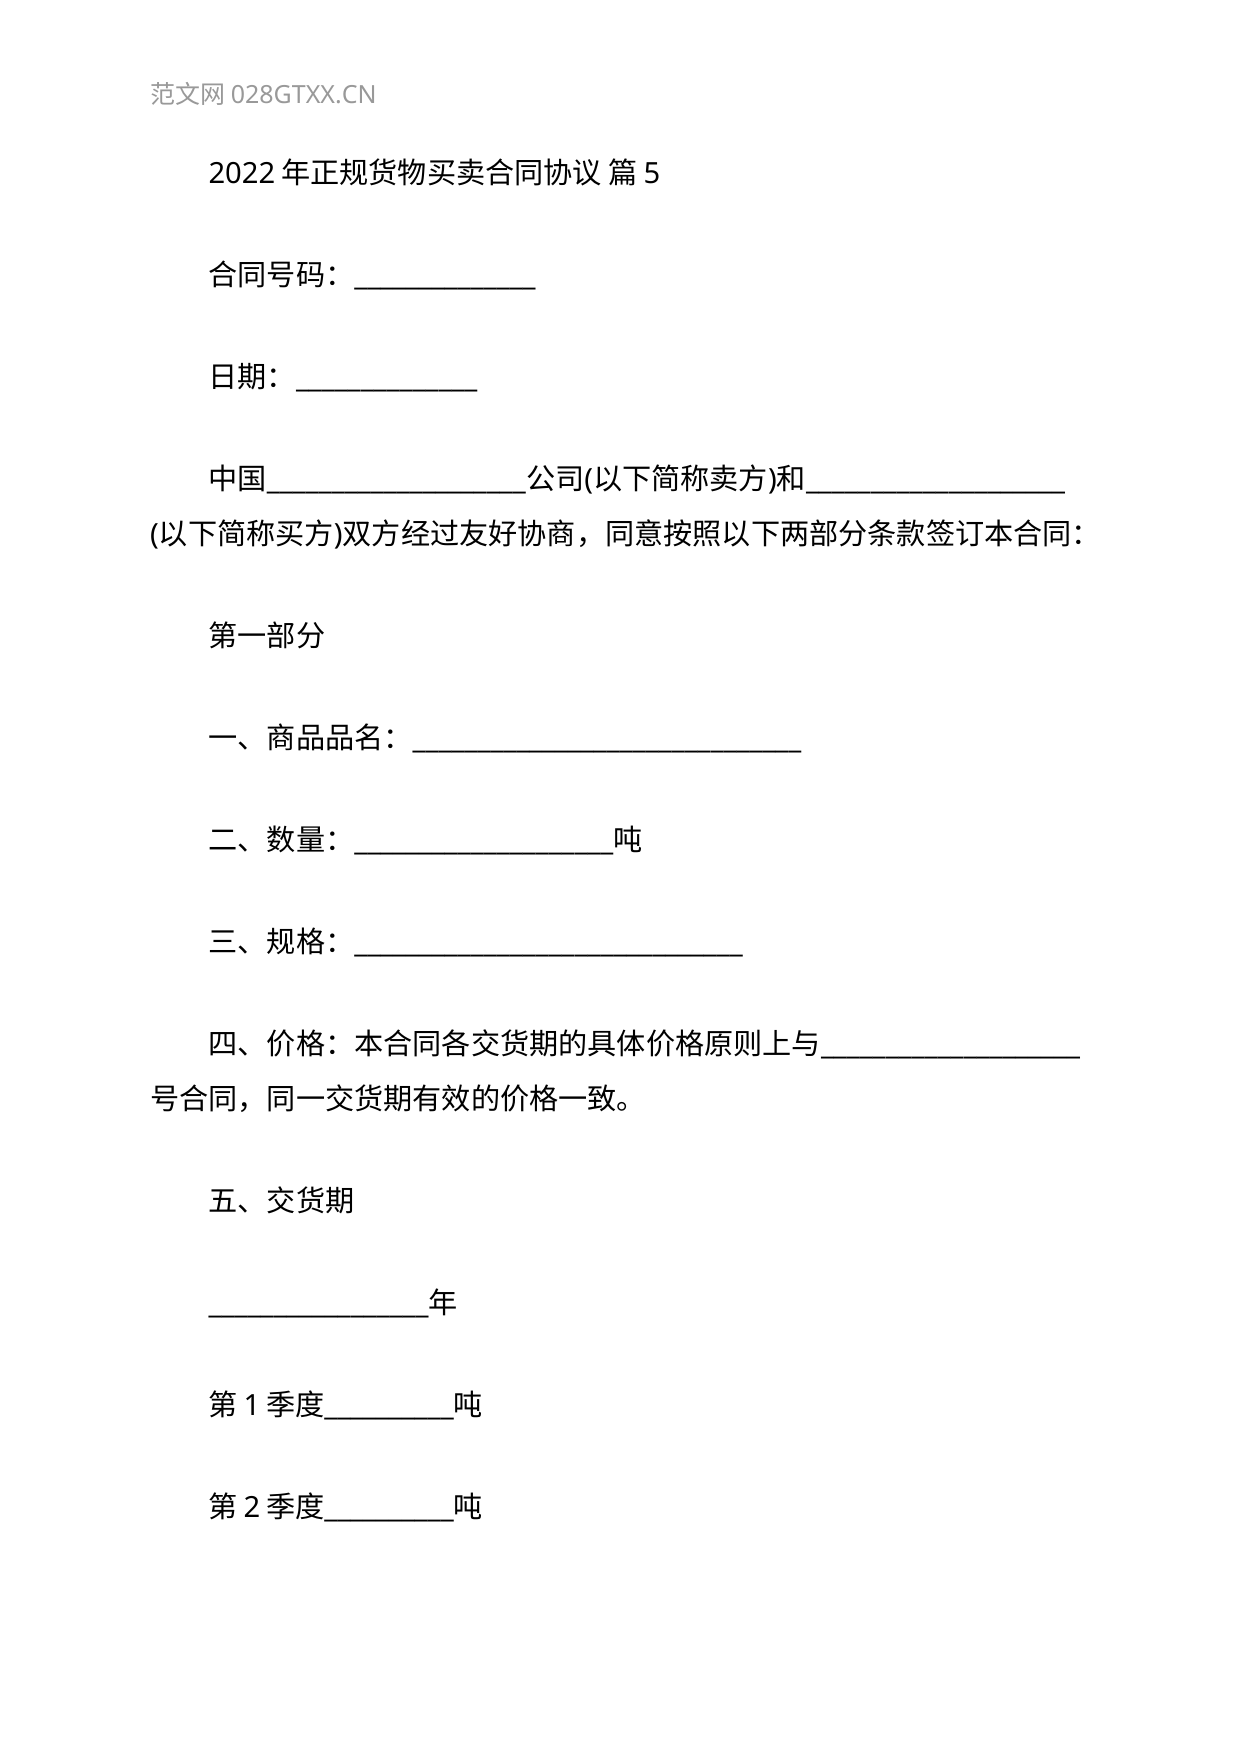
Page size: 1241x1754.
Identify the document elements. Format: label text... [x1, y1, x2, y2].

text 中国____________________公司(以下简称卖方)和____________________(以下简称买方)双方经过友好协商，同意按照以下两部分条款签订本合同： [150, 456, 1090, 553]
text 一、商品品名：______________________________ [150, 715, 1090, 757]
text 第一部分 [150, 613, 1090, 655]
text 合同号码：______________ [150, 252, 1090, 294]
text 四、价格：本合同各交货期的具体价格原则上与____________________号合同，同一交货期有效的价格一致。 [150, 1021, 1090, 1118]
text 2022年正规货物买卖合同协议 篇5 [150, 150, 1090, 192]
text 日期：______________ [150, 354, 1090, 396]
text 二、数量：____________________吨 [150, 817, 1090, 859]
text 第2季度__________吨 [150, 1483, 1090, 1526]
text _________________年 [150, 1279, 1090, 1322]
text 第1季度__________吨 [150, 1381, 1090, 1423]
text 五、交货期 [150, 1177, 1090, 1220]
text 三、规格：______________________________ [150, 919, 1090, 961]
